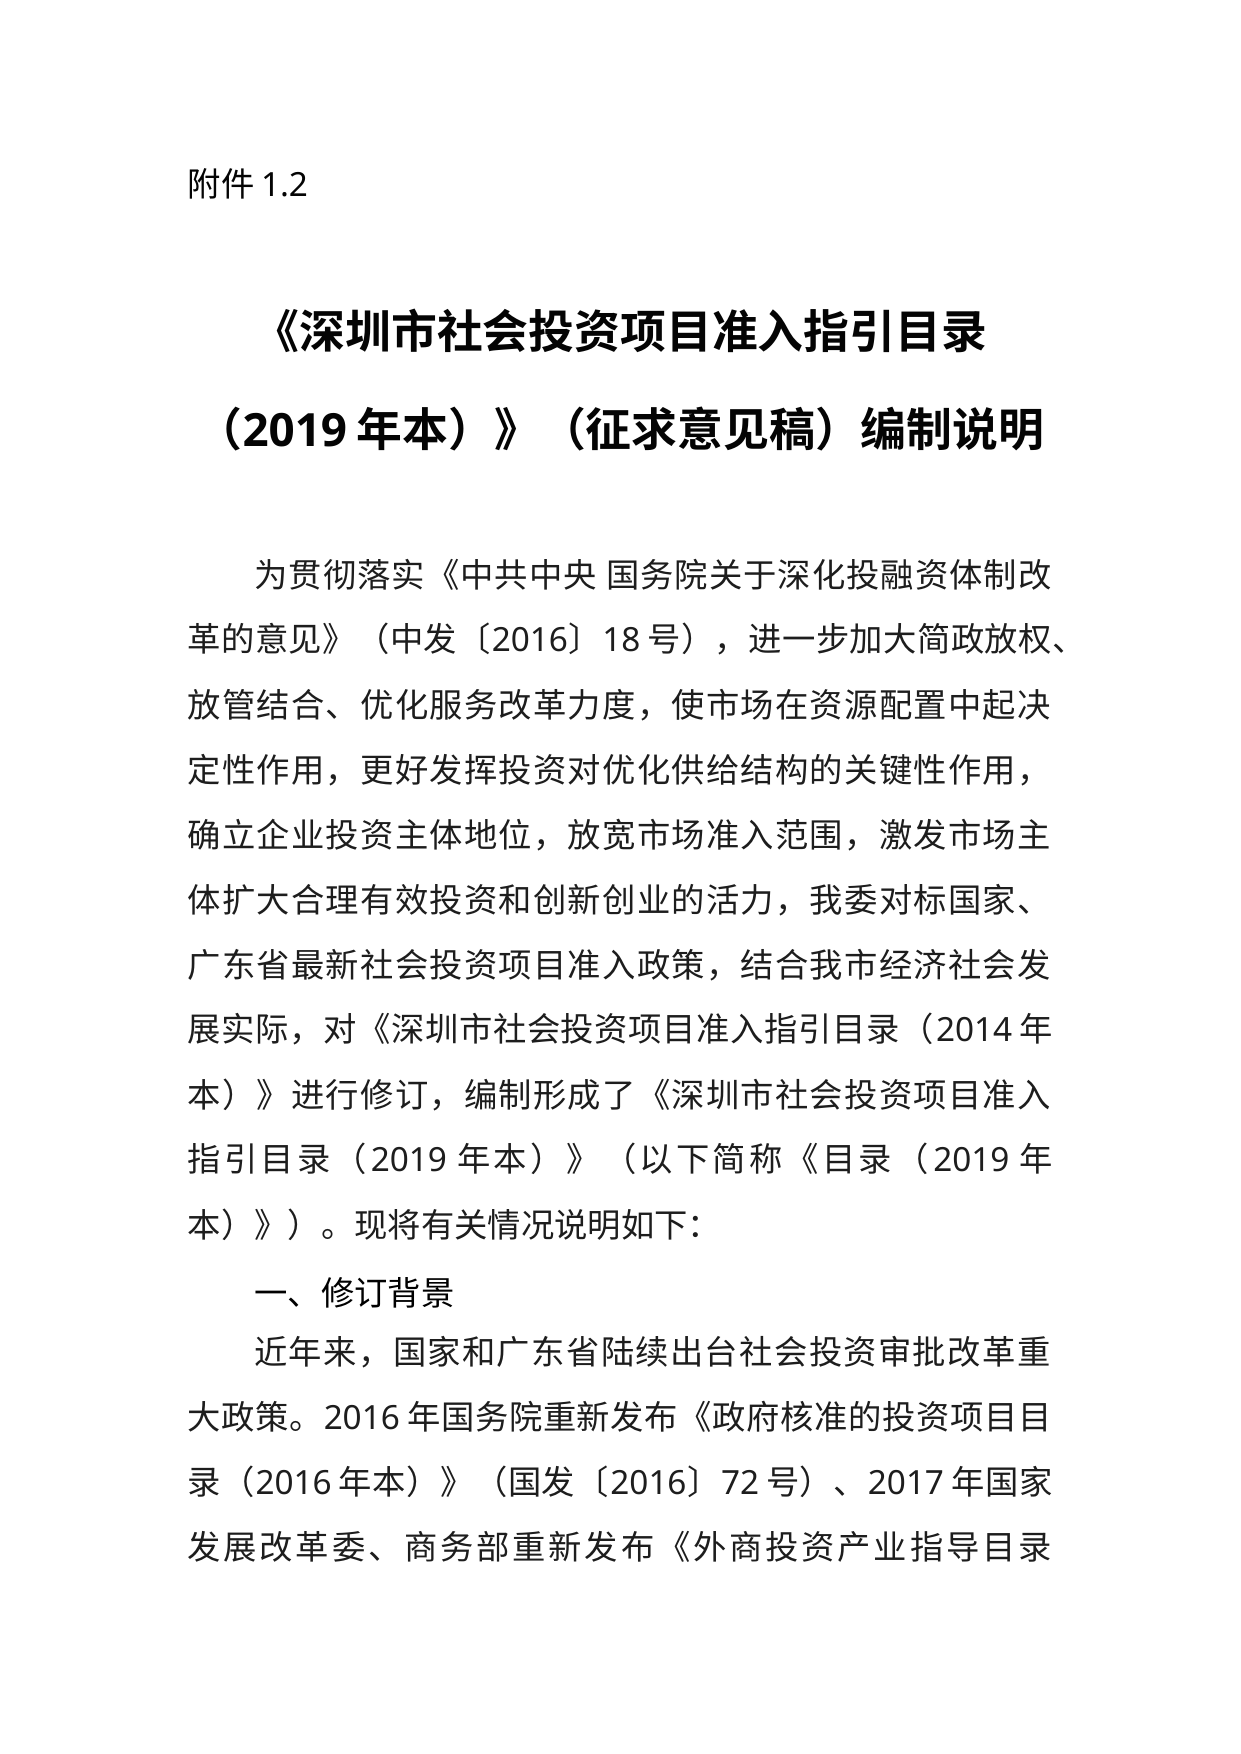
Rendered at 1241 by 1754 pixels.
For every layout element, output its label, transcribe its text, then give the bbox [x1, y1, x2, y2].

text 一、修订背景 [187, 1255, 1053, 1317]
text 附件1.2 [187, 150, 1053, 215]
text 为贯彻落实《中共中央 国务院关于深化投融资体制改革的意见》（中发〔2016〕18号），进一步加大简政放权、放管结合、优化服务改革力度，使市场在资源配置中起决定性作用，更好发挥投资对优化供给结构的关键性作用，确立企业投资主体地位，放宽市场准入范围，激发市场主体扩大合理有效投资和创新创业的活力，我委对标国家、广东省最新社会投资项目准入政策，结合我市经济社会发展实际，对《深圳市社会投资项目准入指引目录（2014年本）》进行修订，编制形成了《深圳市社会投资项目准入指引目录（2019年本）》（以下简称《目录（2019年本）》）。现将有关情况说明如下： [187, 540, 1053, 1255]
text 《深圳市社会投资项目准入指引目录 （2019年本）》（征求意见稿）编制说明 [187, 280, 1053, 475]
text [187, 1317, 1053, 1577]
